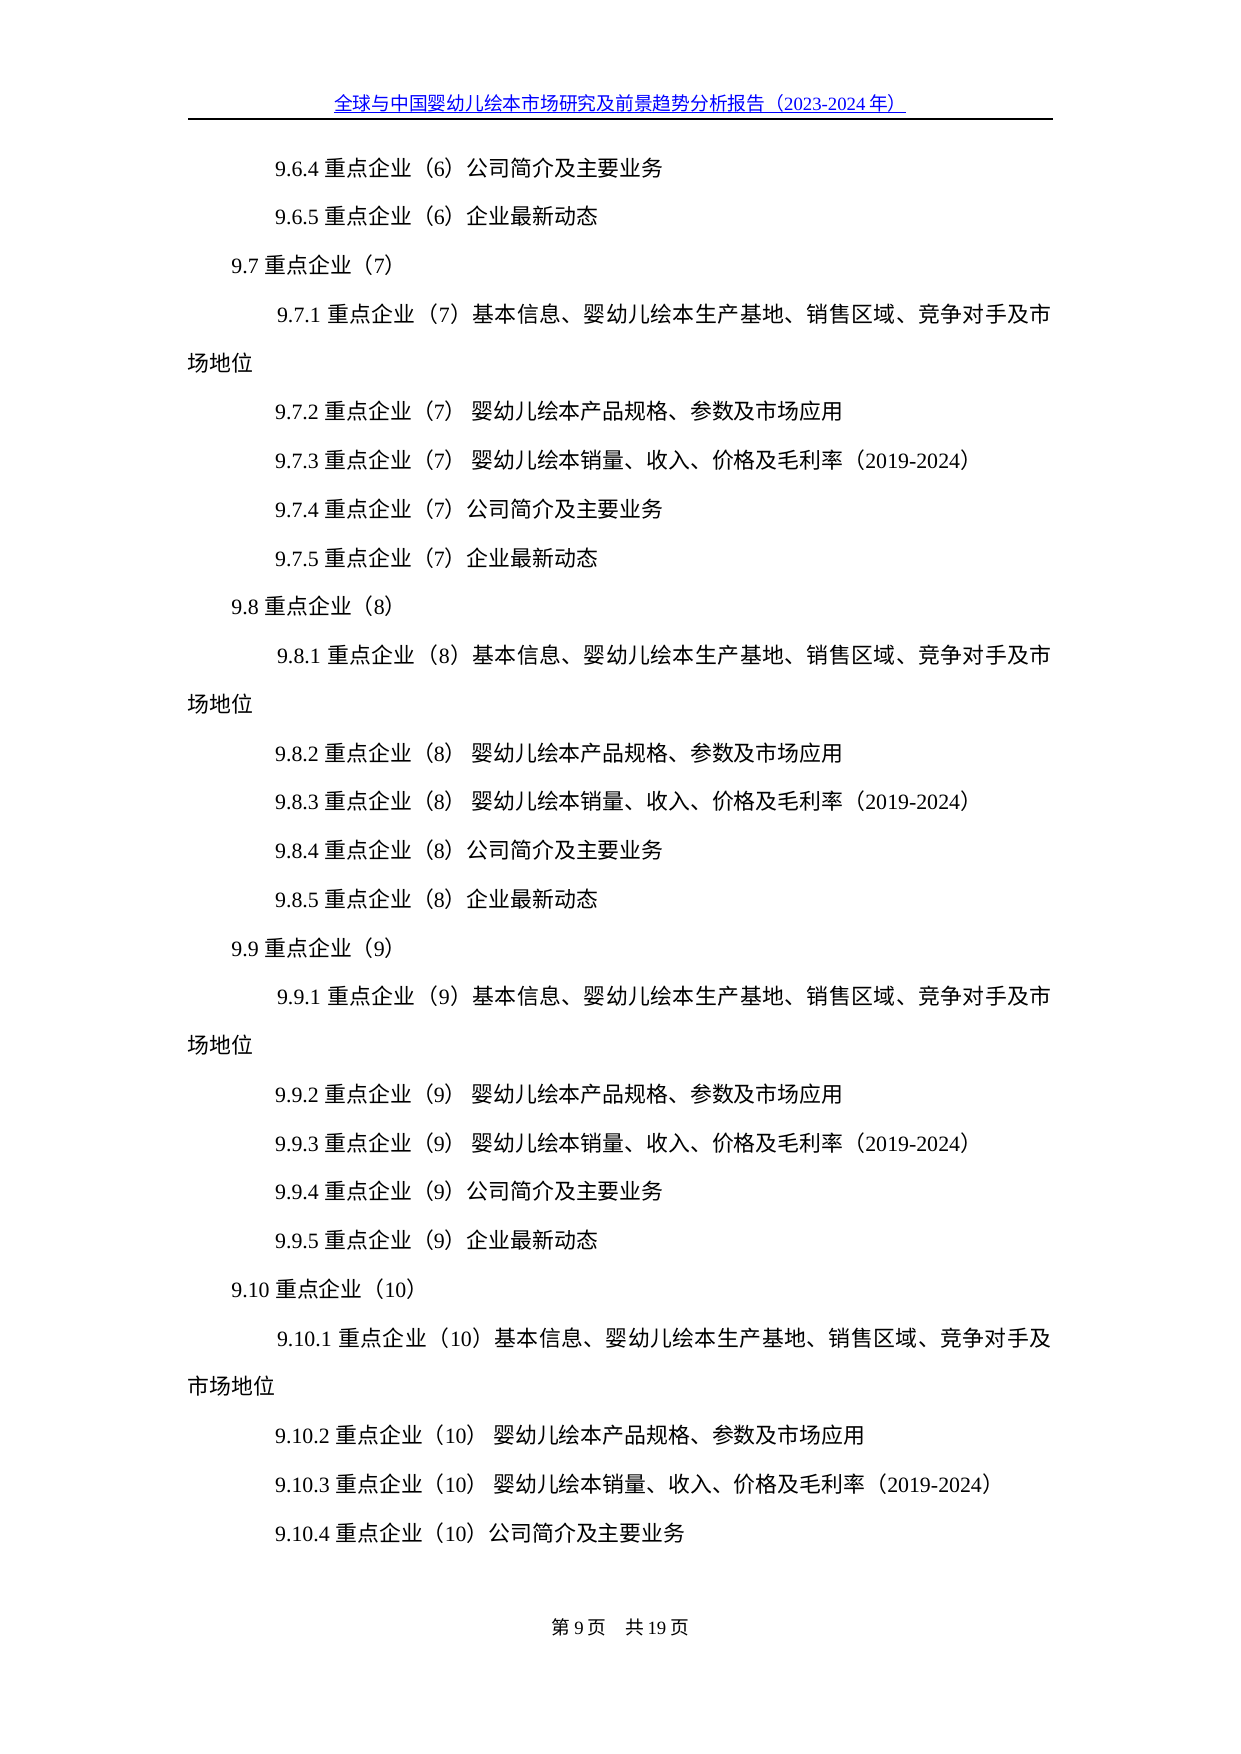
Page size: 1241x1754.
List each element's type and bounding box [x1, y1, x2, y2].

text [187, 150, 1053, 1548]
